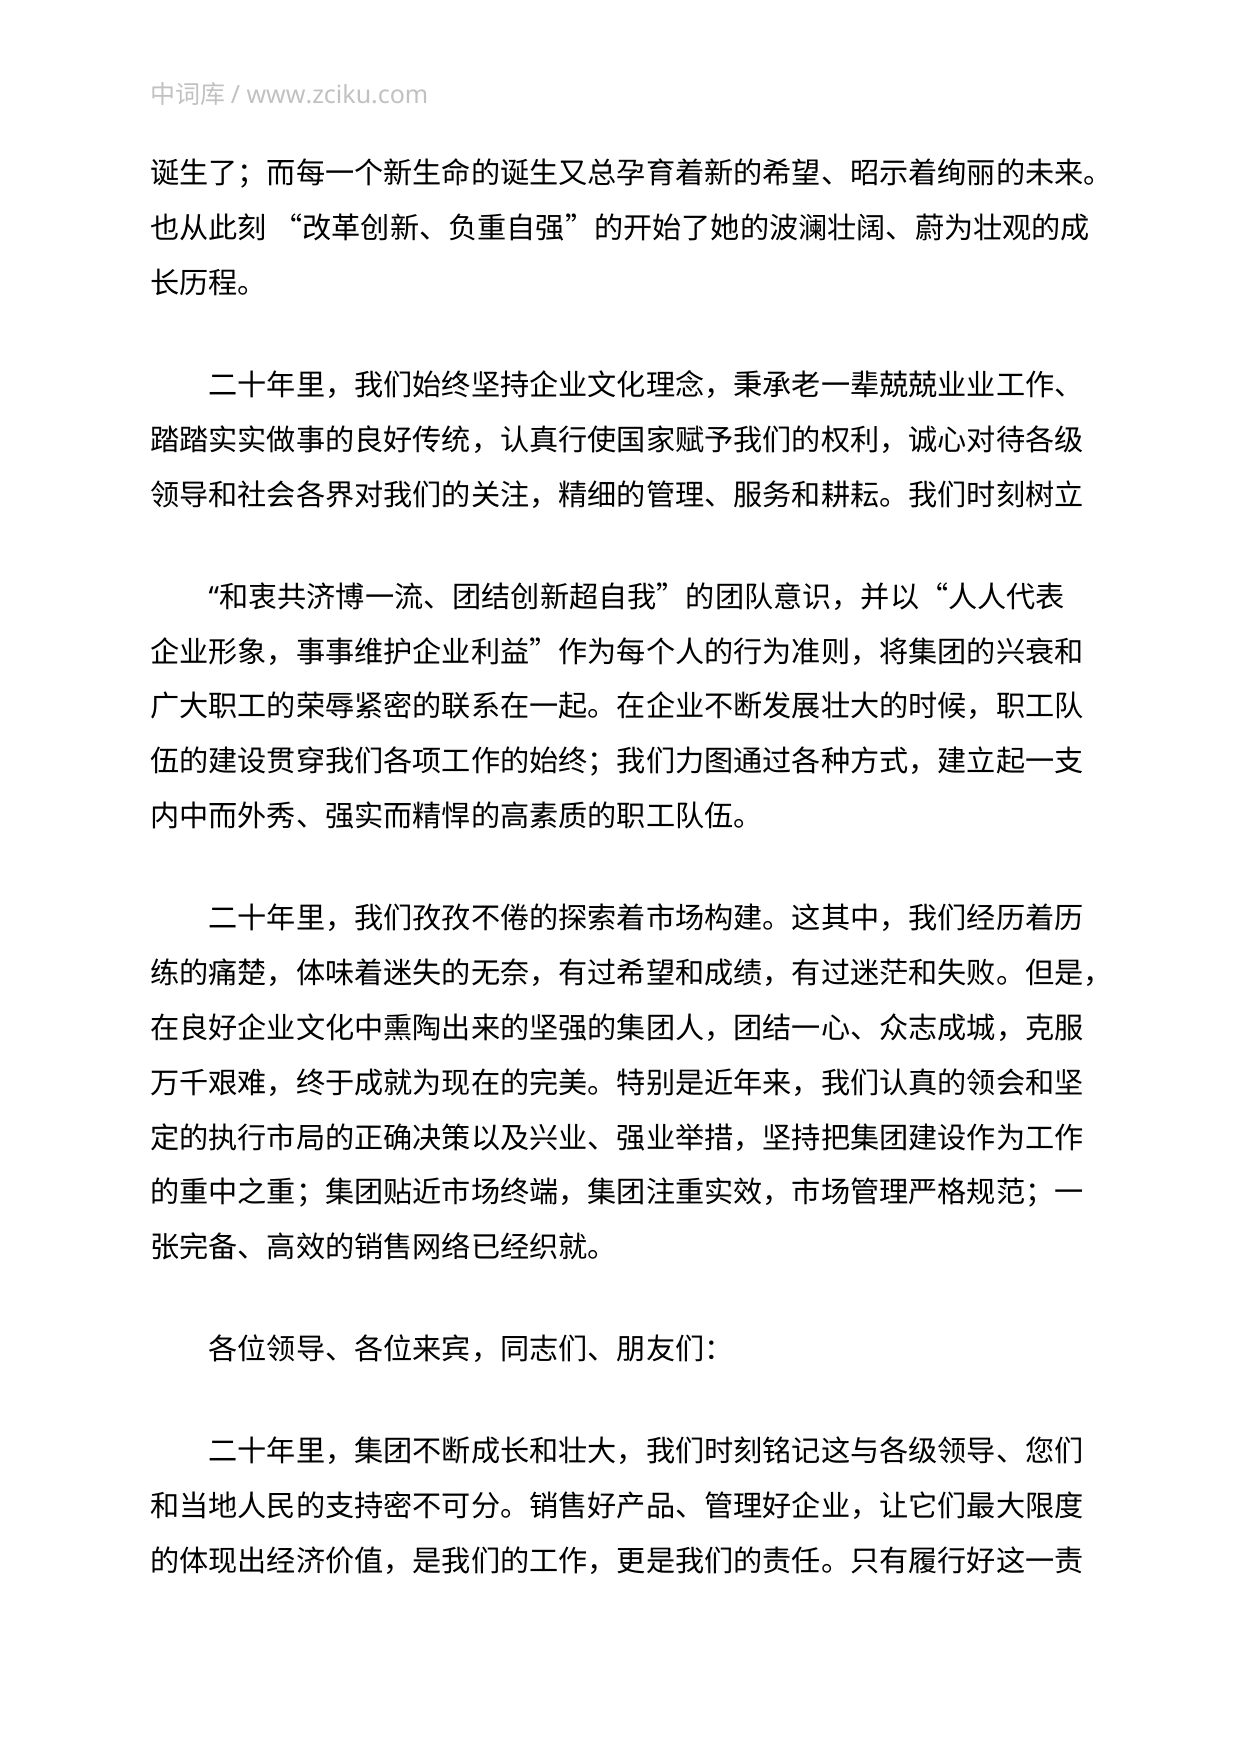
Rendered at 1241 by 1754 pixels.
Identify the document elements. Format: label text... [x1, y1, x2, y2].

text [150, 150, 1090, 302]
text “和衷共济博一流、团结创新超自我”的团队意识，并以“人人代表企业形象，事事维护企业利益”作为每个人的行为准则，将集团的兴衰和广大职工的荣辱紧密的联系在一起。在企业不断发展壮大的时候，职工队伍的建设贯穿我们各项工作的始终；我们力图通过各种方式，建立起一支内中而外秀、强实而精悍的高素质的职工队伍。 [150, 573, 1090, 835]
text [150, 1427, 1090, 1579]
text 二十年里，我们始终坚持企业文化理念，秉承老一辈兢兢业业工作、踏踏实实做事的良好传统，认真行使国家赋予我们的权利，诚心对待各级领导和社会各界对我们的关注，精细的管理、服务和耕耘。我们时刻树立 [150, 362, 1090, 514]
text 二十年里，我们孜孜不倦的探索着市场构建。这其中，我们经历着历练的痛楚，体味着迷失的无奈，有过希望和成绩，有过迷茫和失败。但是，在良好企业文化中熏陶出来的坚强的集团人，团结一心、众志成城，克服万千艰难，终于成就为现在的完美。特别是近年来，我们认真的领会和坚定的执行市局的正确决策以及兴业、强业举措，坚持把集团建设作为工作的重中之重；集团贴近市场终端，集团注重实效，市场管理严格规范；一张完备、高效的销售网络已经织就。 [150, 894, 1090, 1266]
text 各位领导、各位来宾，同志们、朋友们： [150, 1326, 1090, 1368]
